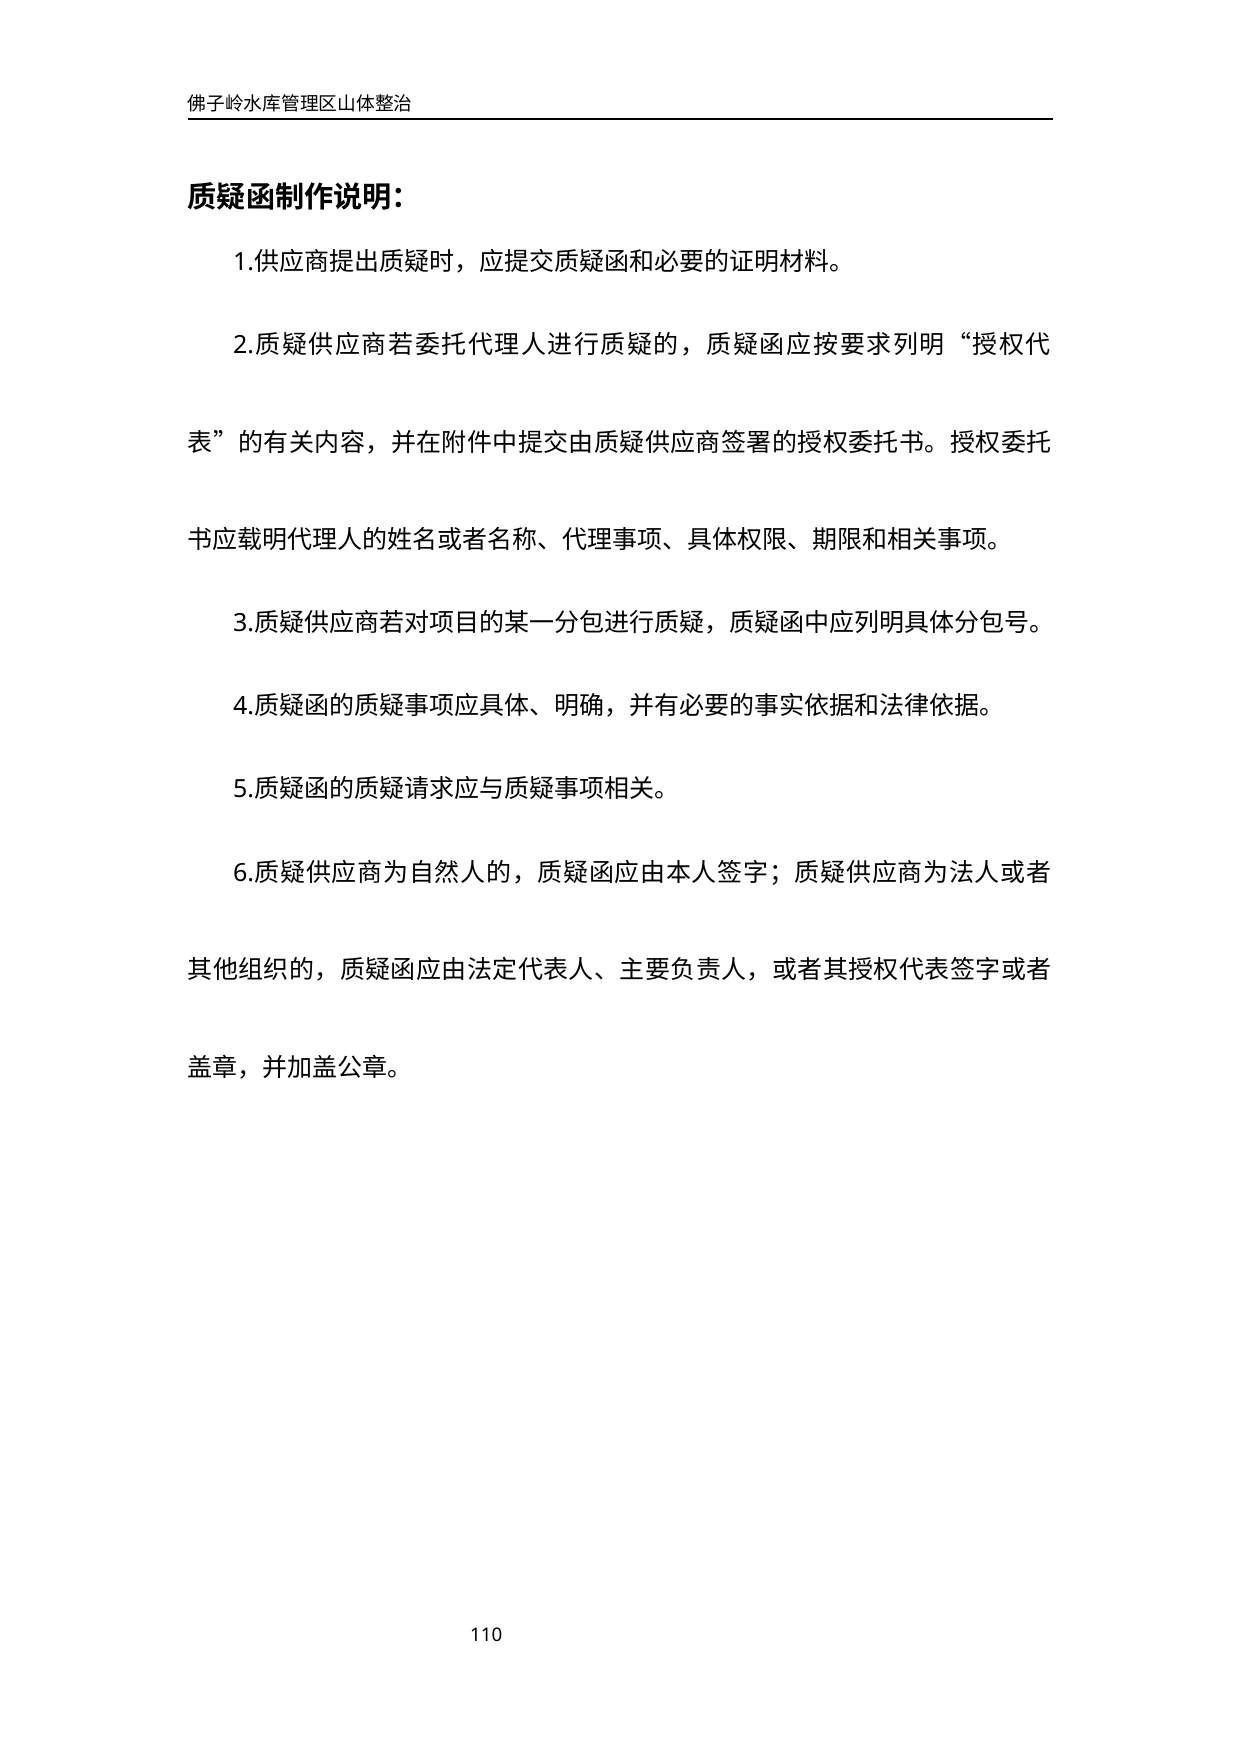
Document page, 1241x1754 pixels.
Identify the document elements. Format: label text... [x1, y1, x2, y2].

text 2.质疑供应商若委托代理人进行质疑的，质疑函应按要求列明“授权代表”的有关内容，并在附件中提交由质疑供应商签署的授权委托书。授权委托书应载明代理人的姓名或者名称、代理事项、具体权限、期限和相关事项。 [187, 310, 1053, 570]
text 3.质疑供应商若对项目的某一分包进行质疑，质疑函中应列明具体分包号。 [187, 588, 1053, 653]
text 质疑函制作说明： [187, 162, 1053, 227]
text 5.质疑函的质疑请求应与质疑事项相关。 [187, 754, 1053, 819]
text 4.质疑函的质疑事项应具体、明确，并有必要的事实依据和法律依据。 [187, 671, 1053, 736]
text 6.质疑供应商为自然人的，质疑函应由本人签字；质疑供应商为法人或者其他组织的，质疑函应由法定代表人、主要负责人，或者其授权代表签字或者盖章，并加盖公章。 [187, 838, 1053, 1098]
text 1.供应商提出质疑时，应提交质疑函和必要的证明材料。 [187, 227, 1053, 292]
